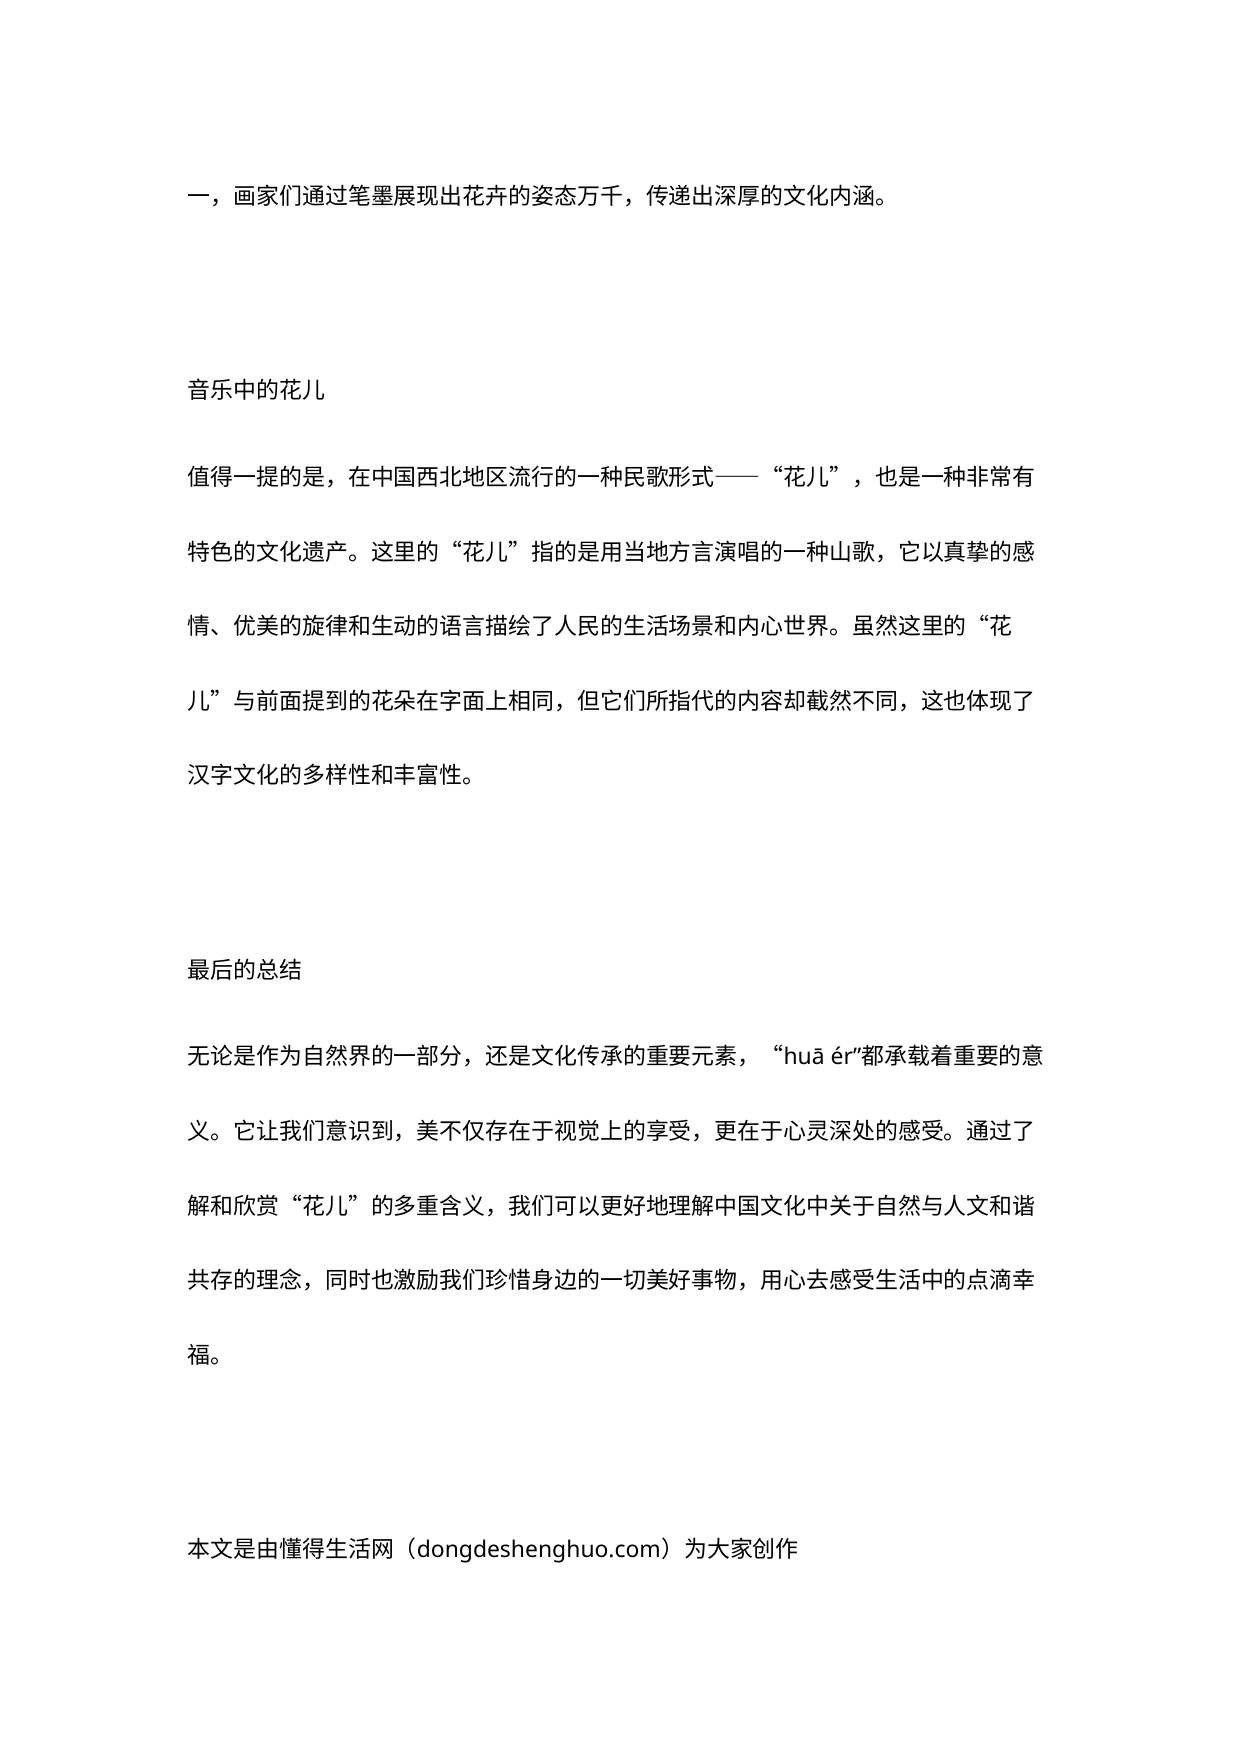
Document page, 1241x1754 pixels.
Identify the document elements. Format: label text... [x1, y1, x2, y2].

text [187, 162, 1053, 227]
text 音乐中的花儿 [187, 356, 1053, 421]
text 最后的总结 [187, 936, 1053, 1001]
text 值得一提的是，在中国西北地区流行的一种民歌形式——“花儿”，也是一种非常有特色的文化遗产。这里的“花儿”指的是用当地方言演唱的一种山歌，它以真挚的感情、优美的旋律和生动的语言描绘了人民的生活场景和内心世界。虽然这里的“花儿”与前面提到的花朵在字面上相同，但它们所指代的内容却截然不同，这也体现了汉字文化的多样性和丰富性。 [187, 443, 1053, 807]
text 本文是由懂得生活网（dongdeshenghuo.com）为大家创作 [187, 1515, 1053, 1580]
text 无论是作为自然界的一部分，还是文化传承的重要元素，“huā ér”都承载着重要的意义。它让我们意识到，美不仅存在于视觉上的享受，更在于心灵深处的感受。通过了解和欣赏“花儿”的多重含义，我们可以更好地理解中国文化中关于自然与人文和谐共存的理念，同时也激励我们珍惜身边的一切美好事物，用心去感受生活中的点滴幸福。 [187, 1022, 1053, 1386]
